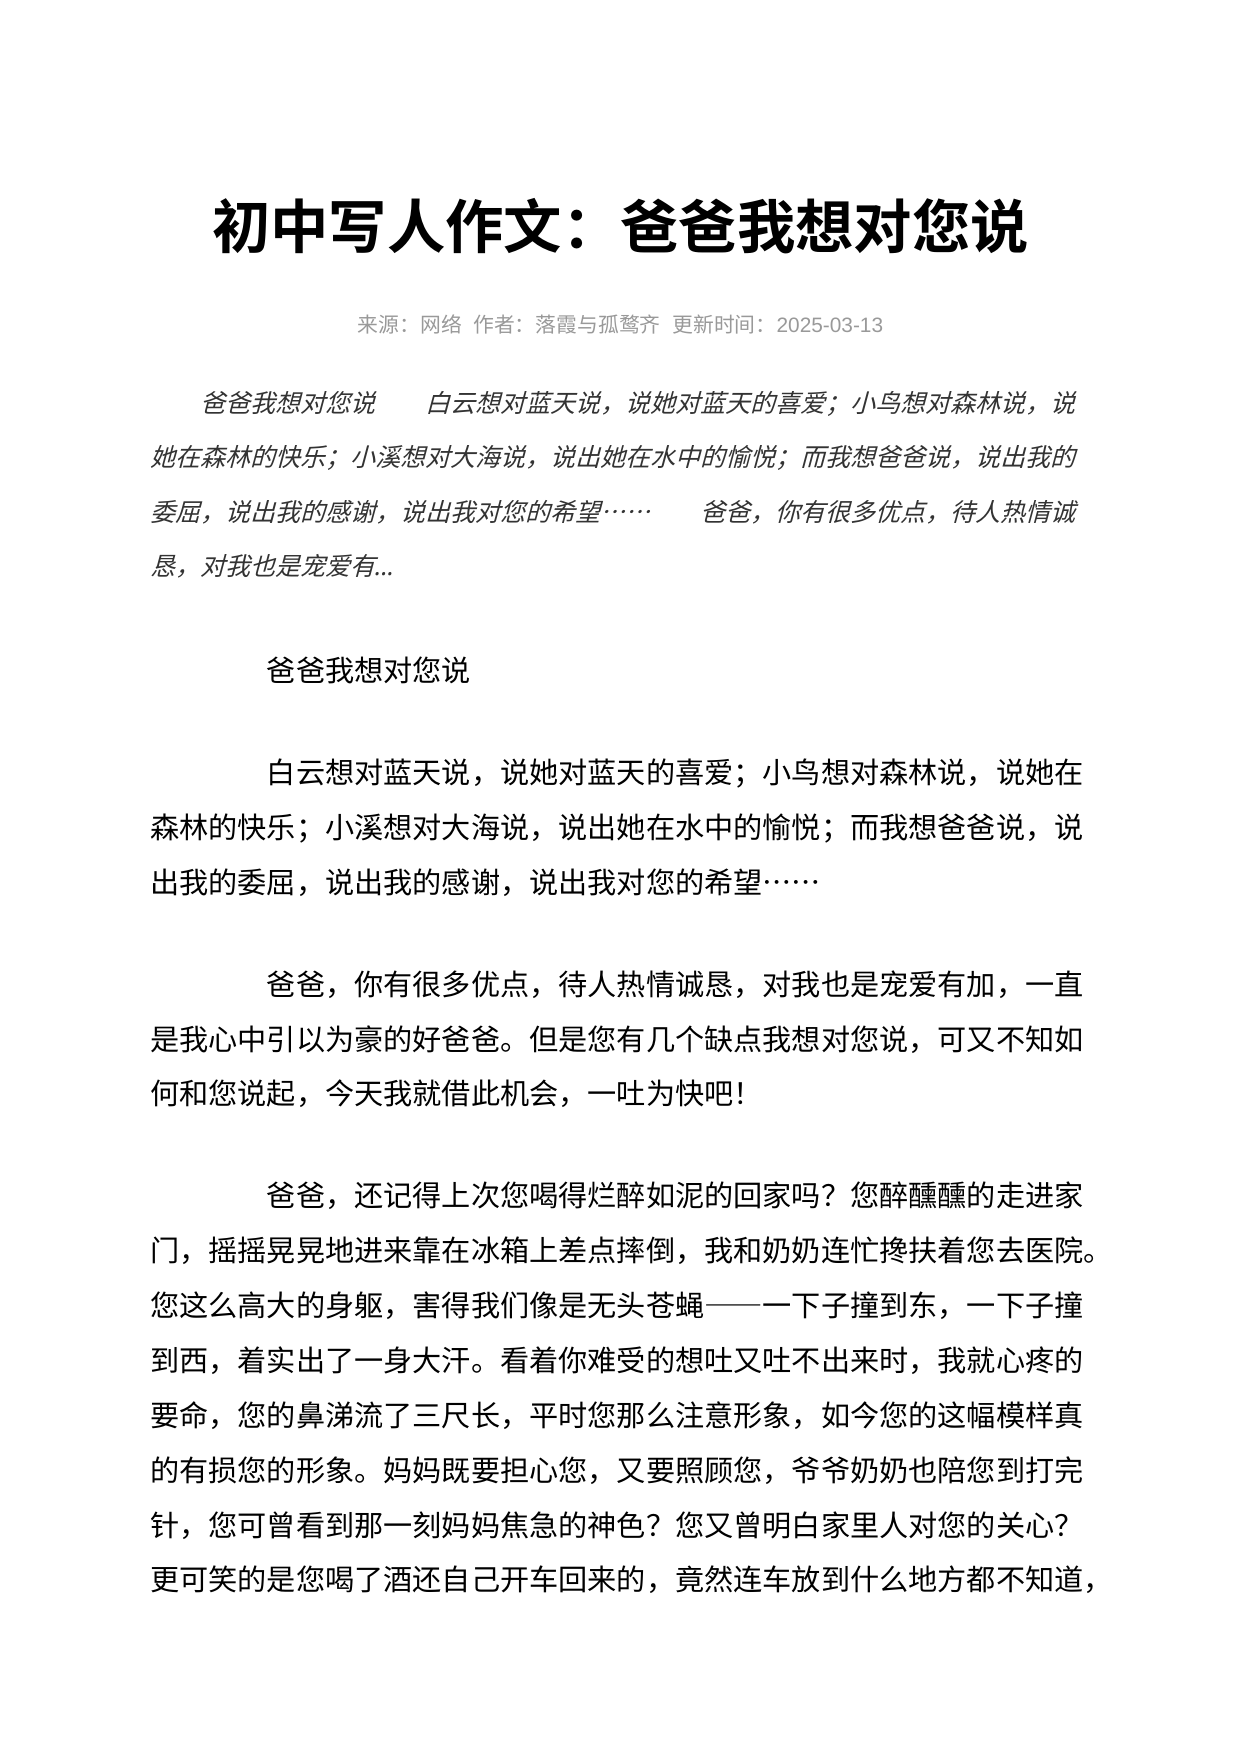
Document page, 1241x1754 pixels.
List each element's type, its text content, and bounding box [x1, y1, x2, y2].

subtitle 初中写人作文：爸爸我想对您说 [150, 181, 1090, 266]
text 爸爸我想对您说 [150, 648, 1090, 690]
text 爸爸，你有很多优点，待人热情诚恳，对我也是宠爱有加，一直是我心中引以为豪的好爸爸。但是您有几个缺点我想对您说，可又不知如何和您说起，今天我就借此机会，一吐为快吧！ [150, 961, 1090, 1113]
text 白云想对蓝天说，说她对蓝天的喜爱；小鸟想对森林说，说她在森林的快乐；小溪想对大海说，说出她在水中的愉悦；而我想爸爸说，说出我的委屈，说出我的感谢，说出我对您的希望…… [150, 749, 1090, 902]
text 来源：网络 作者：落霞与孤鹜齐 更新时间：2025-03-13 [150, 313, 1090, 337]
text 爸爸我想对您说 白云想对蓝天说，说她对蓝天的喜爱；小鸟想对森林说，说她在森林的快乐；小溪想对大海说，说出她在水中的愉悦；而我想爸爸说，说出我的委屈，说出我的感谢，说出我对您的希望…… 爸爸，你有很多优点，待人热情诚恳，对我也是宠爱有... [150, 383, 1090, 583]
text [150, 1173, 1090, 1599]
